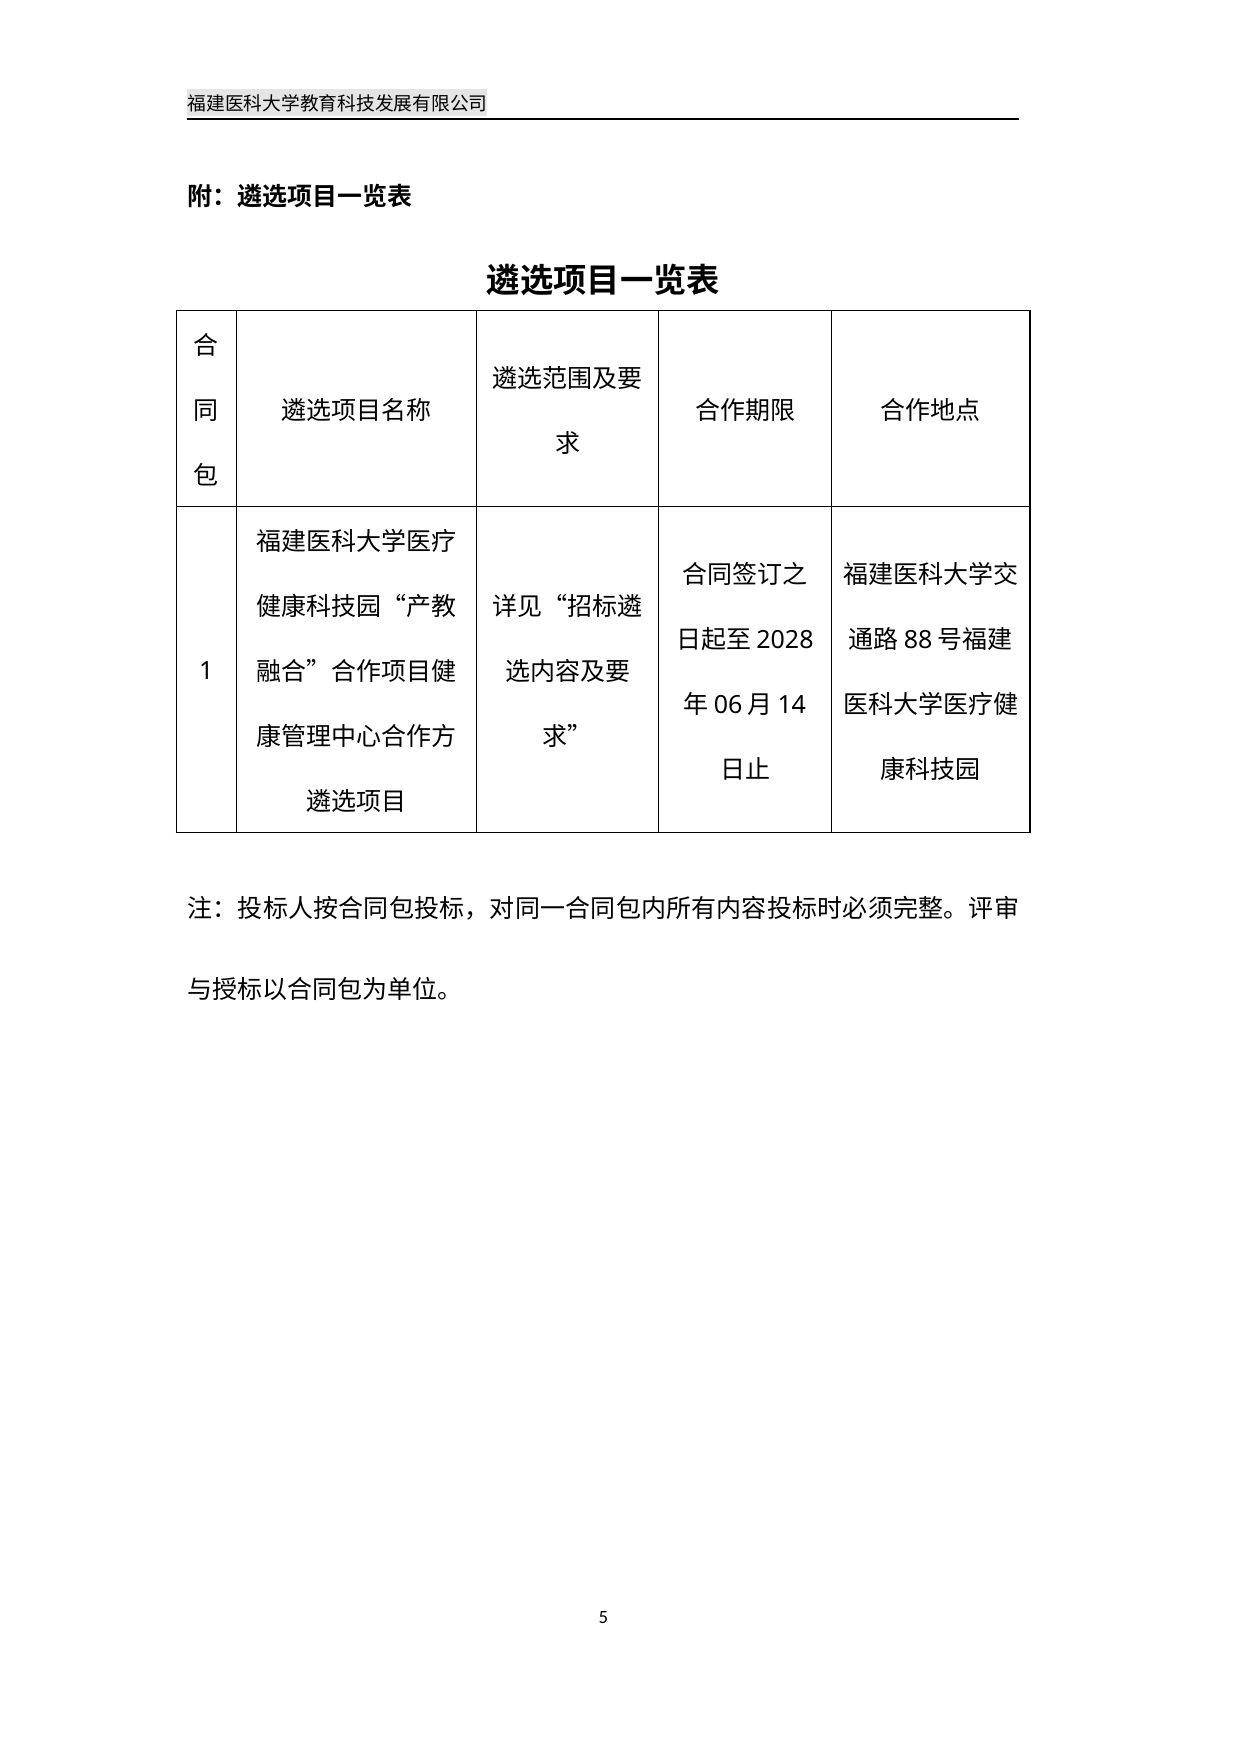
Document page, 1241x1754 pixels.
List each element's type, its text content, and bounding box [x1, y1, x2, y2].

text 注：投标人按合同包投标，对同一合同包内所有内容投标时必须完整。评审与授标以合同包为单位。 [187, 874, 1019, 1020]
table_header 合作期限 [659, 311, 831, 506]
table_header 遴选范围及要求 [477, 311, 658, 506]
table_cell 合同签订之日起至2028年06月14日止 [659, 507, 831, 832]
table_header 遴选项目名称 [237, 311, 476, 506]
table_cell 福建医科大学医疗健康科技园“产教融合”合作项目健康管理中心合作方遴选项目 [237, 507, 476, 832]
table_cell 详见“招标遴选内容及要求” [477, 507, 658, 832]
table_header 合同包 [177, 311, 236, 506]
text 遴选项目一览表 [187, 245, 1019, 310]
table_header 合作地点 [832, 311, 1029, 506]
table_cell 1 [177, 507, 236, 832]
table_cell 福建医科大学交通路88号福建医科大学医疗健康科技园 [832, 507, 1029, 832]
text 附：遴选项目一览表 [187, 162, 1019, 227]
